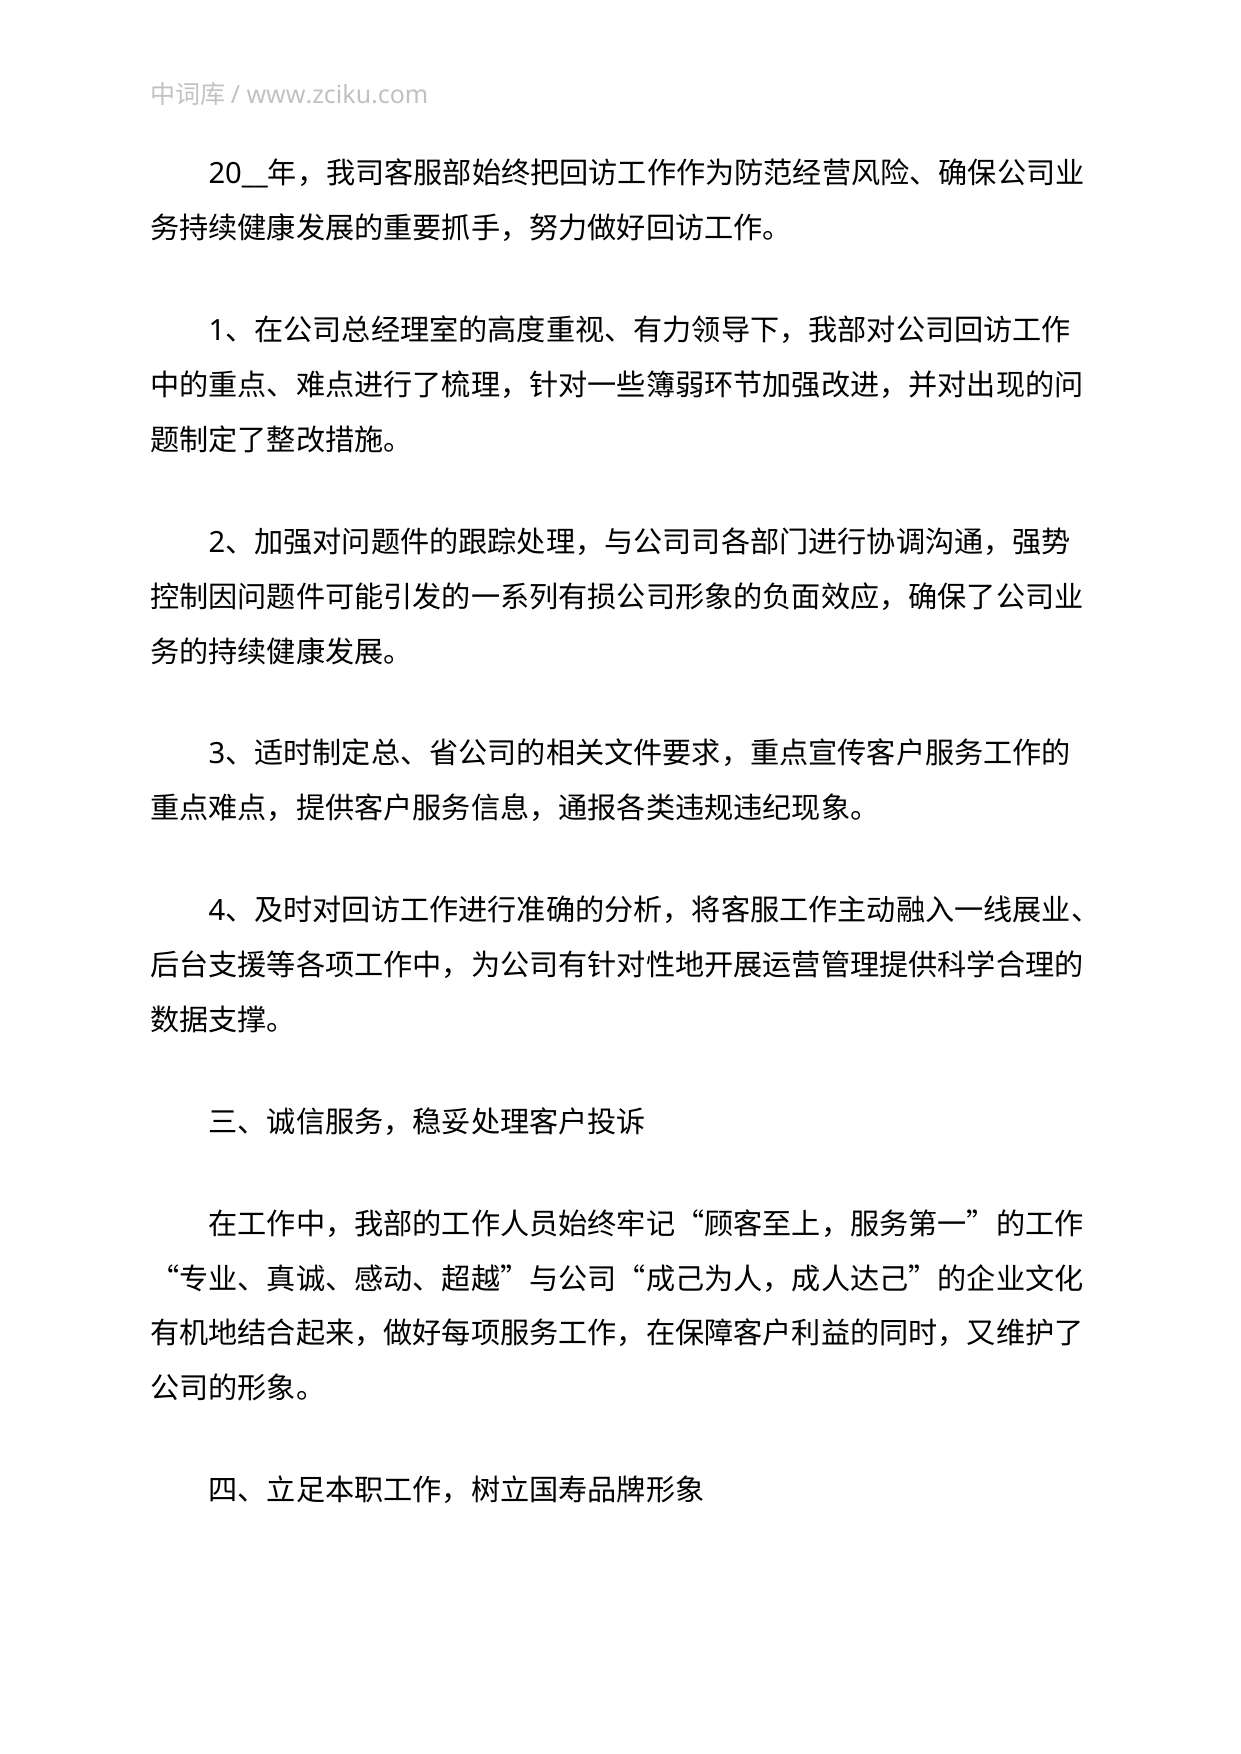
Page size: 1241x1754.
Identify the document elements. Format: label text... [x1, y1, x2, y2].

text 2、加强对问题件的跟踪处理，与公司司各部门进行协调沟通，强势控制因问题件可能引发的一系列有损公司形象的负面效应，确保了公司业务的持续健康发展。 [150, 518, 1090, 671]
text 3、适时制定总、省公司的相关文件要求，重点宣传客户服务工作的重点难点，提供客户服务信息，通报各类违规违纪现象。 [150, 730, 1090, 827]
text 在工作中，我部的工作人员始终牢记“顾客至上，服务第一”的工作“专业、真诚、感动、超越”与公司“成己为人，成人达己”的企业文化有机地结合起来，做好每项服务工作，在保障客户利益的同时，又维护了公司的形象。 [150, 1200, 1090, 1407]
text 1、在公司总经理室的高度重视、有力领导下，我部对公司回访工作中的重点、难点进行了梳理，针对一些簿弱环节加强改进，并对出现的问题制定了整改措施。 [150, 307, 1090, 459]
text 4、及时对回访工作进行准确的分析，将客服工作主动融入一线展业、后台支援等各项工作中，为公司有针对性地开展运营管理提供科学合理的数据支撑。 [150, 887, 1090, 1039]
text 三、诚信服务，稳妥处理客户投诉 [150, 1098, 1090, 1141]
text 20__年，我司客服部始终把回访工作作为防范经营风险、确保公司业务持续健康发展的重要抓手，努力做好回访工作。 [150, 150, 1090, 247]
text 四、立足本职工作，树立国寿品牌形象 [150, 1467, 1090, 1509]
